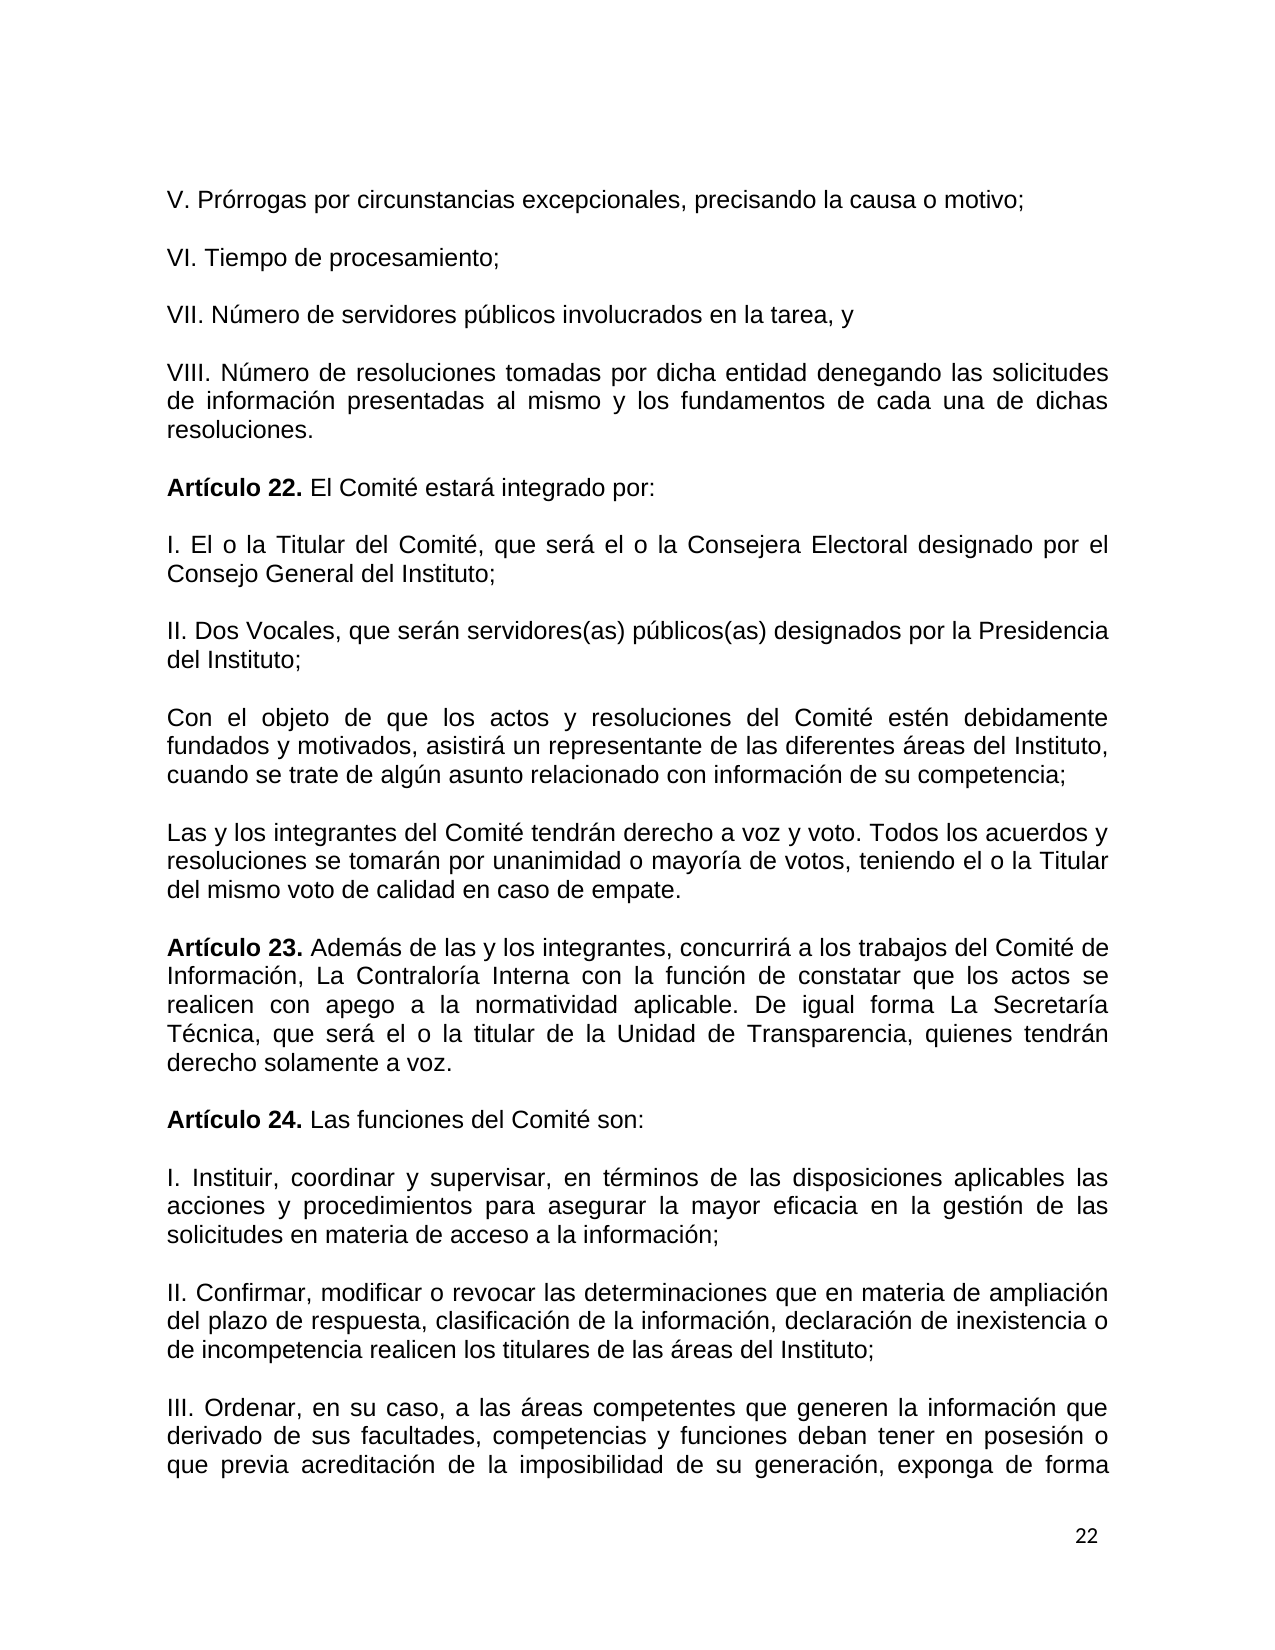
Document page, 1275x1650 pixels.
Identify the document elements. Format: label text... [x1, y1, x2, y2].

text Las y los integrantes del Comité tendrán derecho a voz y voto. Todos los acuerdos y resoluciones se tomarán por unanimidad o mayoría de votos, teniendo el o la Titular del mismo voto de calidad en caso de empate. [167, 817, 1110, 904]
text Artículo 24. Las funciones del Comité son: [167, 1105, 1110, 1134]
text I. El o la Titular del Comité, que será el o la Consejera Electoral designado por el Consejo General del Instituto; [167, 530, 1110, 587]
text I. Instituir, coordinar y supervisar, en términos de las disposiciones aplicables las acciones y procedimientos para asegurar la mayor eficacia en la gestión de las solicitudes en materia de acceso a la información; [167, 1162, 1110, 1249]
text Con el objeto de que los actos y resoluciones del Comité estén debidamente fundados y motivados, asistirá un representante de las diferentes áreas del Instituto, cuando se trate de algún asunto relacionado con información de su competencia; [167, 702, 1110, 789]
text VI. Tiempo de procesamiento; [167, 242, 1110, 271]
text VIII. Número de resoluciones tomadas por dicha entidad denegando las solicitudes de información presentadas al mismo y los fundamentos de cada una de dichas resoluciones. [167, 357, 1110, 444]
text II. Dos Vocales, que serán servidores(as) públicos(as) designados por la Presidencia del Instituto; [167, 616, 1110, 674]
text Artículo 23. Además de las y los integrantes, concurrirá a los trabajos del Comité de Información, La Contraloría Interna con la función de constatar que los actos se realicen con apego a la normatividad aplicable. De igual forma La Secretaría Técnica, que será el o la titular de la Unidad de Transparencia, quienes tendrán derecho solamente a voz. [167, 932, 1110, 1076]
text VII. Número de servidores públicos involucrados en la tarea, y [167, 300, 1110, 329]
text V. Prórrogas por circunstancias excepcionales, precisando la causa o motivo; [167, 185, 1110, 214]
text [167, 1392, 1110, 1479]
text II. Confirmar, modificar o revocar las determinaciones que en materia de ampliación del plazo de respuesta, clasificación de la información, declaración de inexistencia o de incompetencia realicen los titulares de las áreas del Instituto; [167, 1277, 1110, 1364]
text Artículo 22. El Comité estará integrado por: [167, 472, 1110, 501]
